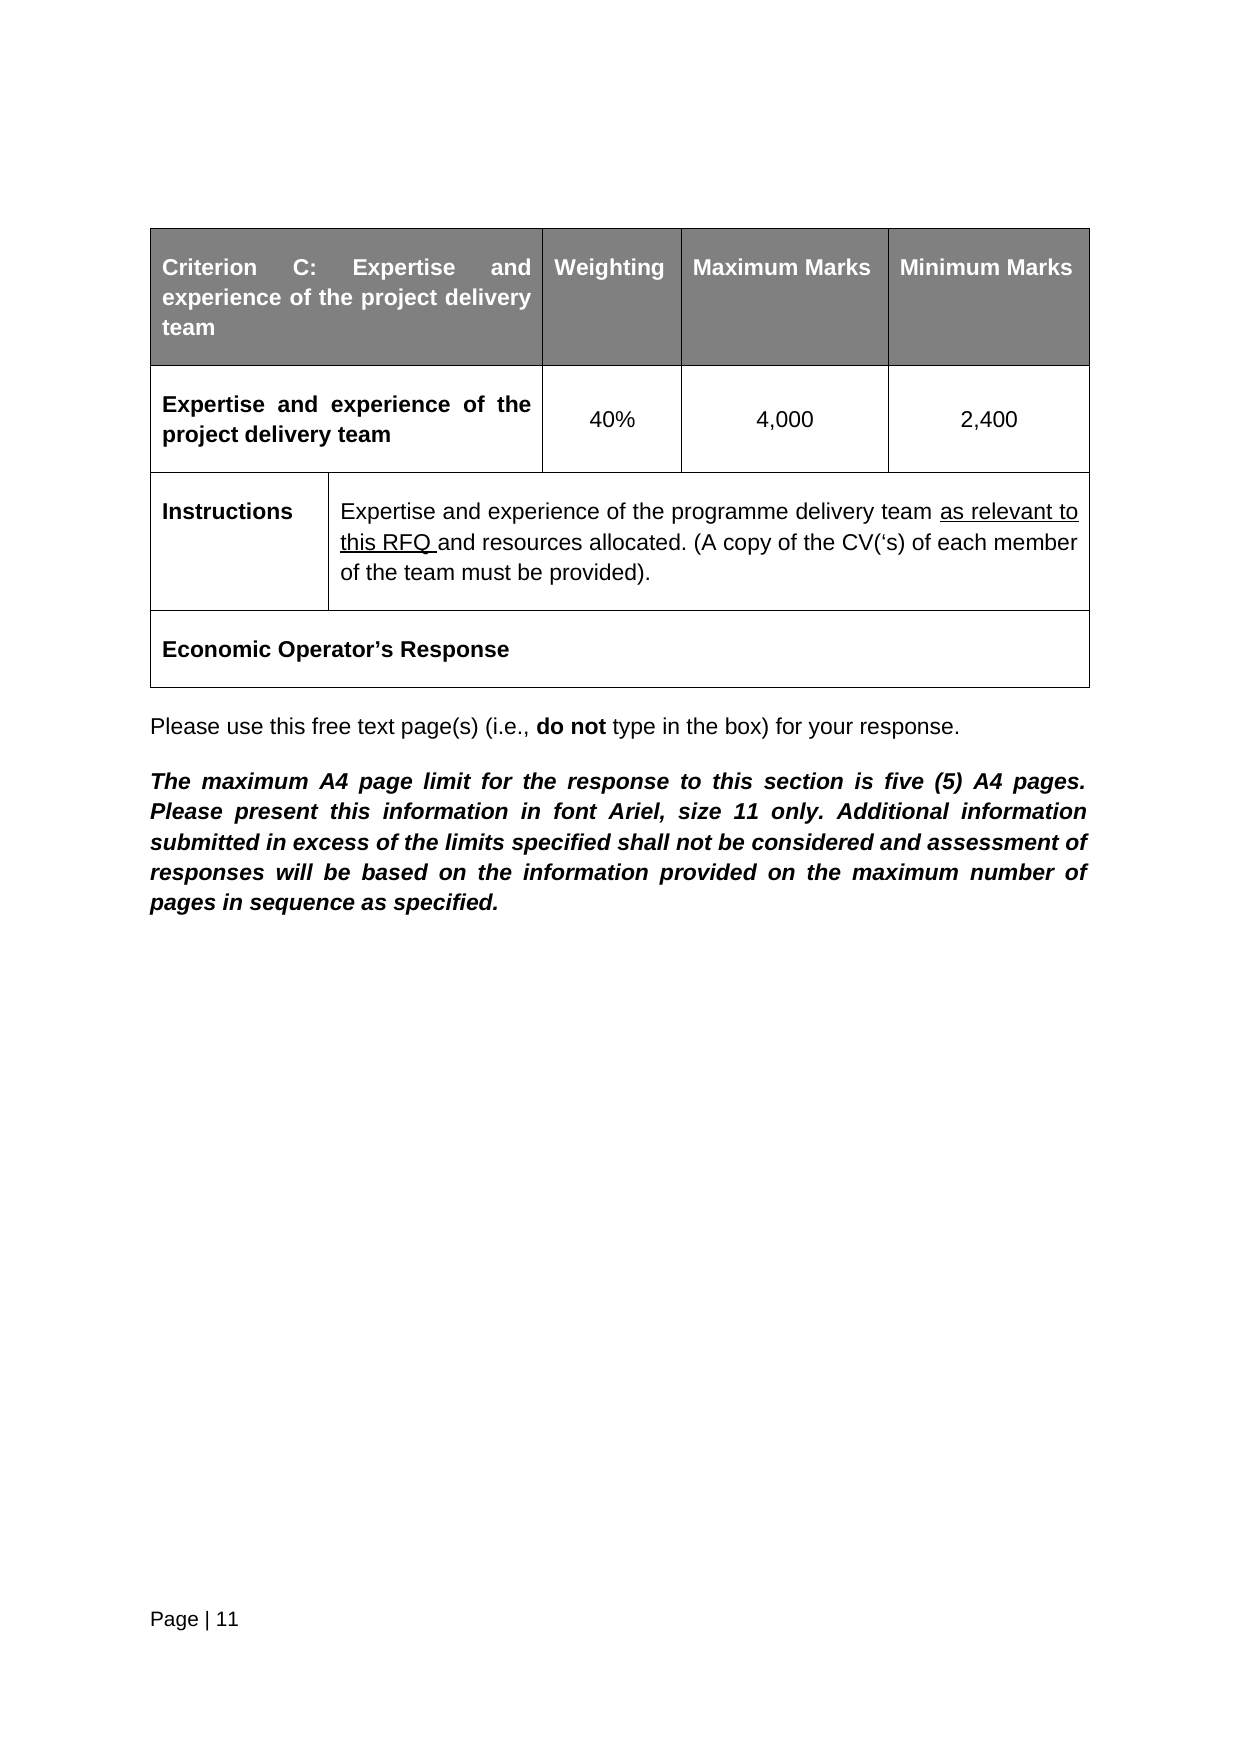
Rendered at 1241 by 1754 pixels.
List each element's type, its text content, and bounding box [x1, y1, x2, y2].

table_cell 4,000 [682, 366, 888, 472]
table_cell Instructions [151, 473, 328, 610]
text The maximum A4 page limit for the response to this section is five (5) A4 pages. Please present this information in font Ariel, size 11 only. Additional information submitted in excess of the limits specified shall not be considered and assessment of responses will be based on the information provided on the maximum number of pages in sequence as specified. [150, 768, 1090, 915]
table_header Maximum Marks [682, 229, 888, 365]
table_cell Expertise and experience of the programme delivery team as relevant to this RFQ and resources allocated. (A copy of the CV(‘s) of each member of the team must be provided). [329, 473, 1089, 610]
table_cell 40% [543, 366, 681, 472]
table_cell Economic Operator’s Response [151, 611, 1089, 687]
table_header Criterion C: Expertise and experience of the project delivery team [151, 229, 542, 365]
table_cell 2,400 [889, 366, 1089, 472]
table_header Minimum Marks [889, 229, 1089, 365]
table_cell Expertise and experience of the project delivery team [151, 366, 542, 472]
table_header Weighting [543, 229, 681, 365]
text Please use this free text page(s) (i.e., do not type in the box) for your response. [150, 713, 1090, 739]
